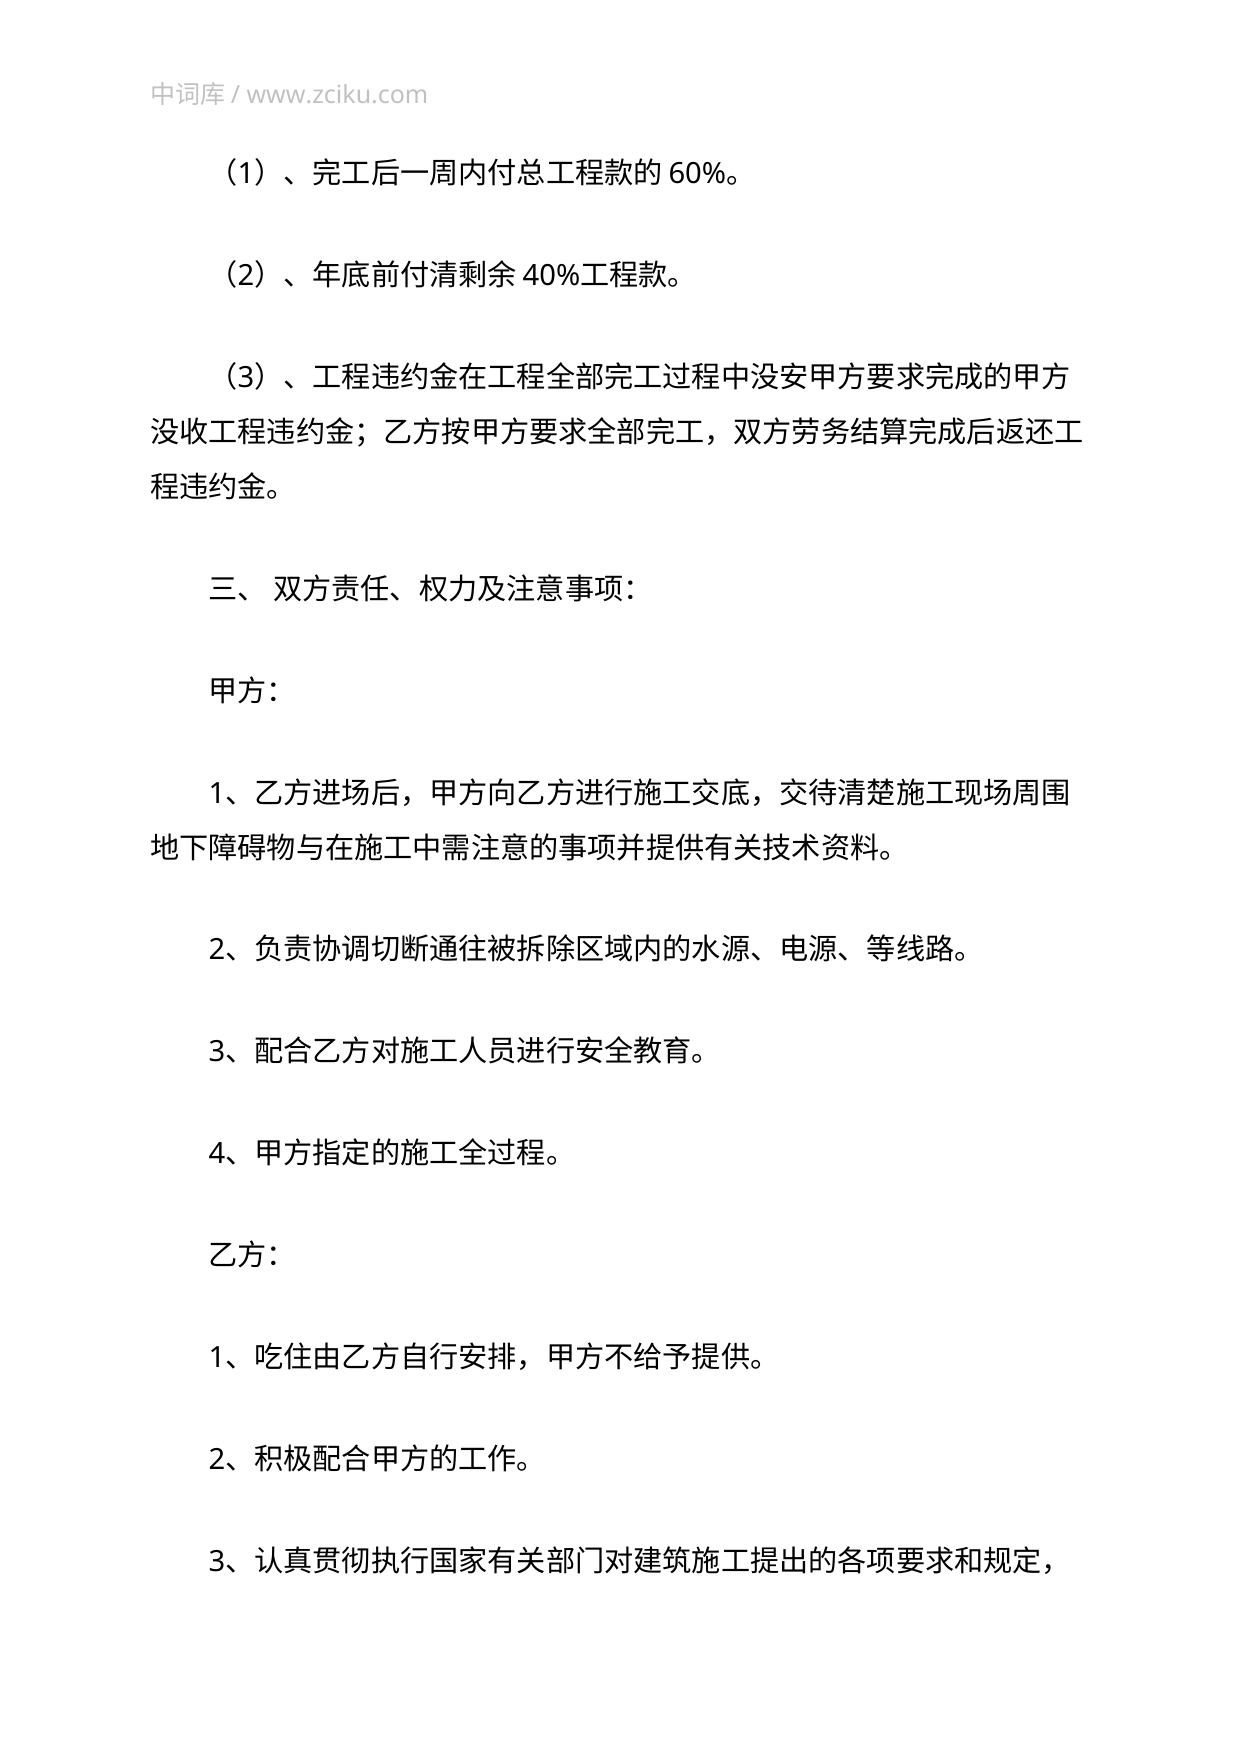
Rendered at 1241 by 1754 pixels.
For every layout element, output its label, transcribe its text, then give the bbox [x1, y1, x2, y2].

text 3、配合乙方对施工人员进行安全教育。 [150, 1028, 1090, 1070]
text 乙方： [150, 1232, 1090, 1274]
text 三、 双方责任、权力及注意事项： [150, 566, 1090, 608]
text （1）、完工后一周内付总工程款的60%。 [150, 150, 1090, 192]
text 4、甲方指定的施工全过程。 [150, 1130, 1090, 1172]
text 1、吃住由乙方自行安排，甲方不给予提供。 [150, 1334, 1090, 1376]
text 1、乙方进场后，甲方向乙方进行施工交底，交待清楚施工现场周围地下障碍物与在施工中需注意的事项并提供有关技术资料。 [150, 769, 1090, 866]
text 2、积极配合甲方的工作。 [150, 1436, 1090, 1478]
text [150, 1538, 1090, 1580]
text （2）、年底前付清剩余40%工程款。 [150, 252, 1090, 294]
text 2、负责协调切断通往被拆除区域内的水源、电源、等线路。 [150, 926, 1090, 968]
text （3）、工程违约金在工程全部完工过程中没安甲方要求完成的甲方没收工程违约金；乙方按甲方要求全部完工，双方劳务结算完成后返还工程违约金。 [150, 354, 1090, 506]
text 甲方： [150, 667, 1090, 710]
